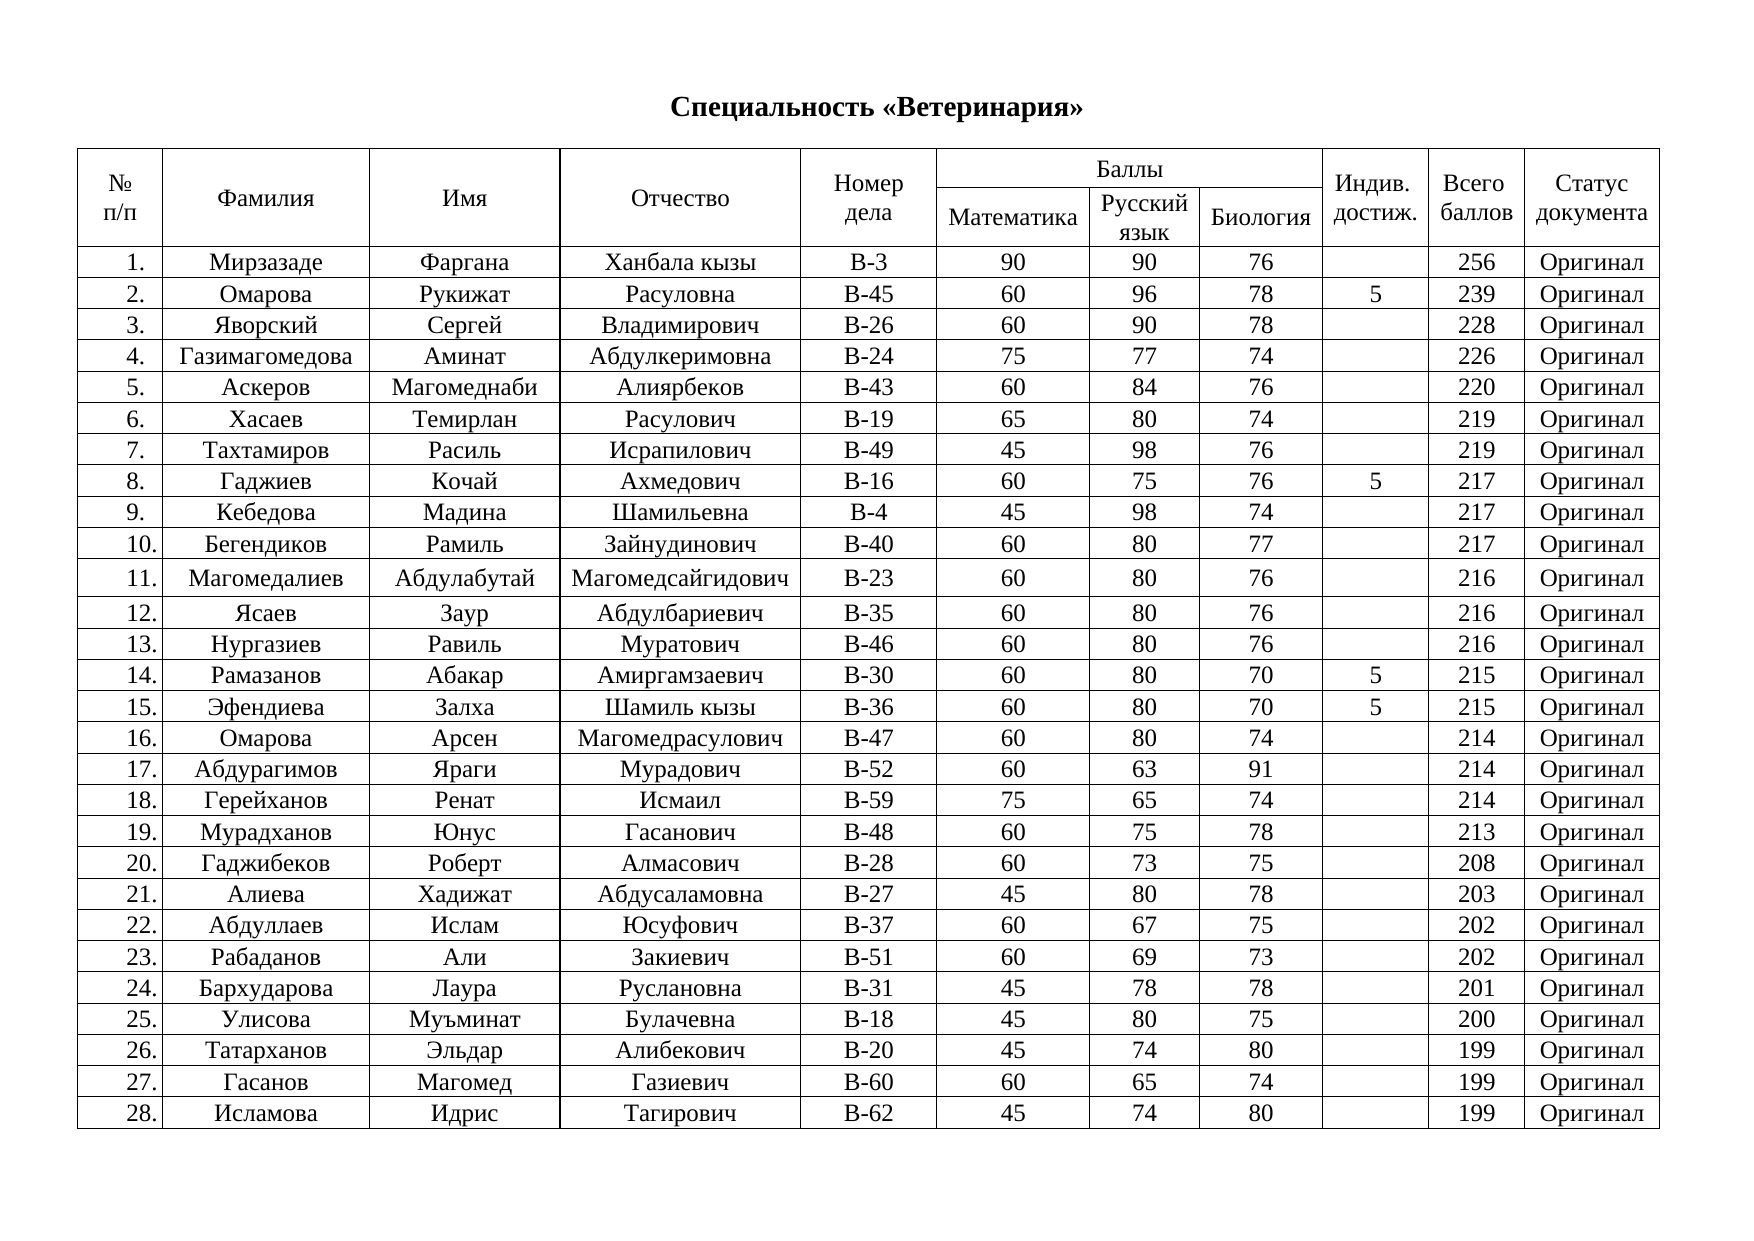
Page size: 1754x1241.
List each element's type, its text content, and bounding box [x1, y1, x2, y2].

table_cell [1323, 372, 1428, 402]
table_cell 78 [1200, 309, 1322, 339]
table_cell [1323, 1035, 1428, 1065]
table_cell 98 [1090, 497, 1199, 527]
table_cell Гасанов [163, 1066, 369, 1096]
table_cell 60 [937, 597, 1089, 627]
table_cell 45 [937, 1035, 1089, 1065]
table_cell [1323, 1097, 1428, 1127]
table_cell [78, 597, 162, 627]
table_cell Исмаил [561, 785, 800, 815]
table_cell [78, 1097, 162, 1127]
table_cell [1323, 1004, 1428, 1034]
table_cell 199 [1429, 1066, 1524, 1096]
table_cell 203 [1429, 879, 1524, 909]
table_cell В-43 [801, 372, 936, 402]
table_cell 76 [1200, 559, 1322, 596]
table_cell 45 [937, 972, 1089, 1002]
table_cell Алиева [163, 879, 369, 909]
table_cell Абдурагимов [163, 754, 369, 784]
table_cell Газимагомедова [163, 340, 369, 371]
table_cell Яворский [163, 309, 369, 339]
table_cell 217 [1429, 528, 1524, 558]
table_cell 80 [1090, 722, 1199, 752]
table_cell 98 [1090, 434, 1199, 464]
table_cell 96 [1090, 278, 1199, 308]
table_cell [78, 879, 162, 909]
table_cell [1323, 340, 1428, 371]
table_cell 78 [1200, 278, 1322, 308]
table_cell [1323, 785, 1428, 815]
table_cell Владимирович [561, 309, 800, 339]
table_cell В-23 [801, 559, 936, 596]
table_cell Лаура [370, 972, 559, 1002]
table_cell Хадижат [370, 879, 559, 909]
table_cell Магомедалиев [163, 559, 369, 596]
table_cell 78 [1090, 972, 1199, 1002]
table_header Всего баллов [1429, 149, 1524, 246]
table_cell В-30 [801, 660, 936, 690]
table_cell 75 [937, 785, 1089, 815]
table_cell 60 [937, 910, 1089, 940]
table_cell Русский язык [1090, 188, 1199, 246]
table_cell [78, 941, 162, 971]
table_cell Оригинал [1525, 1004, 1659, 1034]
table_cell [1323, 972, 1428, 1002]
table_cell Расулович [561, 403, 800, 433]
table_cell [1323, 403, 1428, 433]
table_cell В-4 [801, 497, 936, 527]
table_cell 215 [1429, 660, 1524, 690]
table_cell Ясаев [163, 597, 369, 627]
table_cell В-45 [801, 278, 936, 308]
table_cell 60 [937, 691, 1089, 721]
table_cell 214 [1429, 754, 1524, 784]
table_cell Оригинал [1525, 1035, 1659, 1065]
table_cell 214 [1429, 785, 1524, 815]
table_cell 220 [1429, 372, 1524, 402]
table_cell 73 [1200, 941, 1322, 971]
table_cell Оригинал [1525, 785, 1659, 815]
table_cell Магомед [370, 1066, 559, 1096]
table_cell [78, 434, 162, 464]
table_cell Гаджибеков [163, 847, 369, 877]
table_cell [78, 528, 162, 558]
table_cell Магомедрасулович [561, 722, 800, 752]
table_cell В-49 [801, 434, 936, 464]
table_cell 80 [1090, 691, 1199, 721]
table_cell Оригинал [1525, 559, 1659, 596]
table_cell 213 [1429, 816, 1524, 846]
table_cell Муъминат [370, 1004, 559, 1034]
table_cell 74 [1200, 403, 1322, 433]
table_header Фамилия [163, 149, 369, 246]
table_cell 216 [1429, 597, 1524, 627]
table_cell Муратович [561, 629, 800, 659]
table_cell Магомеднаби [370, 372, 559, 402]
table_cell Оригинал [1525, 372, 1659, 402]
table_cell Залха [370, 691, 559, 721]
table_header Отчество [561, 149, 800, 246]
table_cell В-59 [801, 785, 936, 815]
table_cell 219 [1429, 434, 1524, 464]
table_cell 76 [1200, 247, 1322, 277]
table_cell В-48 [801, 816, 936, 846]
table_cell Оригинал [1525, 941, 1659, 971]
table_cell В-24 [801, 340, 936, 371]
table_header Статус документа [1525, 149, 1659, 246]
table_cell Алмасович [561, 847, 800, 877]
table_cell Бархударова [163, 972, 369, 1002]
table_cell Кочай [370, 465, 559, 496]
table_cell В-19 [801, 403, 936, 433]
table_cell 76 [1200, 629, 1322, 659]
table_cell Исламова [163, 1097, 369, 1127]
table_cell Хасаев [163, 403, 369, 433]
table_cell 45 [937, 1004, 1089, 1034]
table_cell Мирзазаде [163, 247, 369, 277]
table_cell [78, 340, 162, 371]
table_cell Тахтамиров [163, 434, 369, 464]
table_cell 5 [1323, 278, 1428, 308]
table_cell 84 [1090, 372, 1199, 402]
table_cell Улисова [163, 1004, 369, 1034]
table_cell 73 [1090, 847, 1199, 877]
table_cell [1323, 528, 1428, 558]
table_cell В-31 [801, 972, 936, 1002]
table_cell Абакар [370, 660, 559, 690]
table_cell Эфендиева [163, 691, 369, 721]
table_cell Булачевна [561, 1004, 800, 1034]
table_cell Оригинал [1525, 465, 1659, 496]
table_cell 45 [937, 879, 1089, 909]
table_cell 80 [1090, 660, 1199, 690]
table_cell 80 [1090, 629, 1199, 659]
table_cell [78, 1035, 162, 1065]
table_cell Оригинал [1525, 597, 1659, 627]
table_cell [78, 559, 162, 596]
table_cell Юнус [370, 816, 559, 846]
table_cell 215 [1429, 691, 1524, 721]
table_cell Оригинал [1525, 660, 1659, 690]
table_cell 60 [937, 722, 1089, 752]
table_cell 74 [1200, 785, 1322, 815]
table_cell 45 [937, 497, 1089, 527]
table_cell Равиль [370, 629, 559, 659]
table_cell 219 [1429, 403, 1524, 433]
table_cell Абдуллаев [163, 910, 369, 940]
table_cell Оригинал [1525, 309, 1659, 339]
table_cell Герейханов [163, 785, 369, 815]
table_cell Оригинал [1525, 754, 1659, 784]
table_cell 199 [1429, 1035, 1524, 1065]
table_header Баллы [937, 149, 1322, 187]
table_cell 199 [1429, 1097, 1524, 1127]
table_cell 60 [937, 309, 1089, 339]
table_cell [78, 372, 162, 402]
table_cell Оригинал [1525, 910, 1659, 940]
table_cell 63 [1090, 754, 1199, 784]
table_cell 70 [1200, 691, 1322, 721]
table_cell [78, 972, 162, 1002]
table_cell Оригинал [1525, 278, 1659, 308]
table_cell 208 [1429, 847, 1524, 877]
table_cell Аминат [370, 340, 559, 371]
table_cell 75 [1200, 910, 1322, 940]
table_cell [78, 847, 162, 877]
table_cell [78, 629, 162, 659]
table_cell Татарханов [163, 1035, 369, 1065]
table_cell В-60 [801, 1066, 936, 1096]
table_cell Закиевич [561, 941, 800, 971]
table_cell 76 [1200, 372, 1322, 402]
table_cell 80 [1090, 403, 1199, 433]
table_cell 65 [1090, 785, 1199, 815]
table_cell [78, 1066, 162, 1096]
table_cell В-37 [801, 910, 936, 940]
table_cell Темирлан [370, 403, 559, 433]
table_cell 76 [1200, 597, 1322, 627]
table_cell [1323, 597, 1428, 627]
table_cell [1323, 941, 1428, 971]
table_cell 80 [1200, 1097, 1322, 1127]
table_cell Арсен [370, 722, 559, 752]
table_cell Кебедова [163, 497, 369, 527]
table_cell В-26 [801, 309, 936, 339]
table_cell [78, 278, 162, 308]
table_cell 78 [1200, 972, 1322, 1002]
table_cell В-27 [801, 879, 936, 909]
table_cell [1323, 879, 1428, 909]
table_cell Алиярбеков [561, 372, 800, 402]
table_cell 74 [1200, 722, 1322, 752]
table_cell Оригинал [1525, 1097, 1659, 1127]
table_cell Оригинал [1525, 722, 1659, 752]
table_cell В-40 [801, 528, 936, 558]
table_cell 75 [1200, 1004, 1322, 1034]
table_cell Юсуфович [561, 910, 800, 940]
table_cell 217 [1429, 497, 1524, 527]
table_cell 45 [937, 434, 1089, 464]
table_cell 75 [937, 340, 1089, 371]
table_cell Оригинал [1525, 879, 1659, 909]
table_cell 65 [937, 403, 1089, 433]
table_cell [78, 403, 162, 433]
table_cell [1323, 497, 1428, 527]
table_cell Биология [1200, 188, 1322, 246]
table_cell Рабаданов [163, 941, 369, 971]
table_cell [1323, 754, 1428, 784]
table_cell Ахмедович [561, 465, 800, 496]
table_cell Заур [370, 597, 559, 627]
table_cell Магомедсайгидович [561, 559, 800, 596]
table_cell 76 [1200, 465, 1322, 496]
table_cell Абдулбариевич [561, 597, 800, 627]
table_cell Абдулабутай [370, 559, 559, 596]
table_cell [1323, 247, 1428, 277]
table_cell [78, 247, 162, 277]
table_cell 69 [1090, 941, 1199, 971]
table_cell 91 [1200, 754, 1322, 784]
table_cell 80 [1090, 597, 1199, 627]
table_cell Фаргана [370, 247, 559, 277]
table_cell 74 [1090, 1097, 1199, 1127]
table_cell [78, 754, 162, 784]
table_cell 74 [1090, 1035, 1199, 1065]
table_cell 76 [1200, 434, 1322, 464]
table_cell 80 [1090, 559, 1199, 596]
table_cell 80 [1200, 1035, 1322, 1065]
table_cell 78 [1200, 879, 1322, 909]
table_cell 75 [1090, 816, 1199, 846]
table_cell 60 [937, 1066, 1089, 1096]
table_header Индив. достиж. [1323, 149, 1428, 246]
table_cell 201 [1429, 972, 1524, 1002]
table_cell Газиевич [561, 1066, 800, 1096]
table_cell Нургазиев [163, 629, 369, 659]
table_cell Шамиль кызы [561, 691, 800, 721]
table_cell 90 [1090, 247, 1199, 277]
table_header Имя [370, 149, 559, 246]
table_cell Руслановна [561, 972, 800, 1002]
table_cell 77 [1090, 340, 1199, 371]
table_cell [78, 497, 162, 527]
table_cell 60 [937, 754, 1089, 784]
table_cell В-51 [801, 941, 936, 971]
table_cell В-36 [801, 691, 936, 721]
table_cell В-16 [801, 465, 936, 496]
table_cell 5 [1323, 660, 1428, 690]
table_cell В-46 [801, 629, 936, 659]
table_cell 70 [1200, 660, 1322, 690]
table_cell [1323, 722, 1428, 752]
table_cell 90 [937, 247, 1089, 277]
table_cell 60 [937, 559, 1089, 596]
table_cell Оригинал [1525, 403, 1659, 433]
table_cell Оригинал [1525, 1066, 1659, 1096]
table_cell 77 [1200, 528, 1322, 558]
table_cell В-3 [801, 247, 936, 277]
table_header № п/п [78, 149, 162, 246]
table_cell 74 [1200, 497, 1322, 527]
table_cell В-35 [801, 597, 936, 627]
table_cell Ислам [370, 910, 559, 940]
table_cell 65 [1090, 1066, 1199, 1096]
table_cell Омарова [163, 278, 369, 308]
table_cell Зайнудинович [561, 528, 800, 558]
table_cell Оригинал [1525, 528, 1659, 558]
table_cell [1323, 434, 1428, 464]
table_cell Ханбала кызы [561, 247, 800, 277]
table_cell 74 [1200, 1066, 1322, 1096]
table_cell Идрис [370, 1097, 559, 1127]
table_cell 228 [1429, 309, 1524, 339]
table_cell 60 [937, 816, 1089, 846]
table_cell Омарова [163, 722, 369, 752]
table_cell [1323, 559, 1428, 596]
table_cell Абдусаламовна [561, 879, 800, 909]
table_cell 67 [1090, 910, 1199, 940]
table_cell Оригинал [1525, 434, 1659, 464]
table_cell Бегендиков [163, 528, 369, 558]
table_cell [78, 722, 162, 752]
table_cell Мурадович [561, 754, 800, 784]
table_cell Оригинал [1525, 972, 1659, 1002]
table_cell 90 [1090, 309, 1199, 339]
table_cell 80 [1090, 528, 1199, 558]
table_cell [78, 309, 162, 339]
table_cell Аскеров [163, 372, 369, 402]
table_cell В-47 [801, 722, 936, 752]
table_cell [1323, 629, 1428, 659]
table_cell [1323, 816, 1428, 846]
table_cell 78 [1200, 816, 1322, 846]
table_cell 202 [1429, 910, 1524, 940]
table_cell 217 [1429, 465, 1524, 496]
table_cell [78, 465, 162, 496]
table_cell 200 [1429, 1004, 1524, 1034]
table_cell 202 [1429, 941, 1524, 971]
table_cell Сергей [370, 309, 559, 339]
table_cell Алибекович [561, 1035, 800, 1065]
table_cell Оригинал [1525, 691, 1659, 721]
table_cell [78, 691, 162, 721]
table_cell Оригинал [1525, 847, 1659, 877]
table_cell 75 [1090, 465, 1199, 496]
table_cell Рукижат [370, 278, 559, 308]
table_cell Расуловна [561, 278, 800, 308]
table_cell [78, 816, 162, 846]
table_cell [78, 660, 162, 690]
table_cell 216 [1429, 559, 1524, 596]
table_cell Исрапилович [561, 434, 800, 464]
table_cell 45 [937, 1097, 1089, 1127]
table_cell 60 [937, 847, 1089, 877]
table_cell Оригинал [1525, 629, 1659, 659]
table_cell Али [370, 941, 559, 971]
table_cell Абдулкеримовна [561, 340, 800, 371]
table_cell Мурадханов [163, 816, 369, 846]
text Специальность «Ветеринария» [89, 89, 1665, 122]
table_cell Ренат [370, 785, 559, 815]
table_cell 216 [1429, 629, 1524, 659]
table_cell [78, 910, 162, 940]
table_cell В-20 [801, 1035, 936, 1065]
table_cell Оригинал [1525, 247, 1659, 277]
table_cell [1323, 910, 1428, 940]
table_cell 239 [1429, 278, 1524, 308]
table_cell [1323, 1066, 1428, 1096]
table_cell 74 [1200, 340, 1322, 371]
table_header Номер дела [801, 149, 936, 246]
table_cell Оригинал [1525, 340, 1659, 371]
table_cell 60 [937, 660, 1089, 690]
table_cell [78, 1004, 162, 1034]
table_cell 60 [937, 278, 1089, 308]
table_cell Математика [937, 188, 1089, 246]
table_cell [1323, 309, 1428, 339]
table_cell 60 [937, 465, 1089, 496]
table_cell 226 [1429, 340, 1524, 371]
table_cell Мадина [370, 497, 559, 527]
table_cell В-52 [801, 754, 936, 784]
table_cell [1323, 847, 1428, 877]
table_cell 256 [1429, 247, 1524, 277]
table_cell 80 [1090, 1004, 1199, 1034]
table_cell Амиргамзаевич [561, 660, 800, 690]
table_cell Шамильевна [561, 497, 800, 527]
table_cell 60 [937, 372, 1089, 402]
table_cell [78, 785, 162, 815]
table_cell Гасанович [561, 816, 800, 846]
table_cell Рамазанов [163, 660, 369, 690]
table_cell В-18 [801, 1004, 936, 1034]
table_cell В-62 [801, 1097, 936, 1127]
table_cell Расиль [370, 434, 559, 464]
table_cell 5 [1323, 465, 1428, 496]
table_cell Оригинал [1525, 816, 1659, 846]
table_cell 80 [1090, 879, 1199, 909]
table_cell В-28 [801, 847, 936, 877]
table_cell Гаджиев [163, 465, 369, 496]
table_cell Оригинал [1525, 497, 1659, 527]
table_cell Яраги [370, 754, 559, 784]
table_cell Рамиль [370, 528, 559, 558]
table_cell 60 [937, 528, 1089, 558]
table_cell 5 [1323, 691, 1428, 721]
table_cell 214 [1429, 722, 1524, 752]
table_cell 75 [1200, 847, 1322, 877]
table_cell Эльдар [370, 1035, 559, 1065]
table_cell 60 [937, 941, 1089, 971]
table_cell 60 [937, 629, 1089, 659]
table_cell Роберт [370, 847, 559, 877]
table_cell Тагирович [561, 1097, 800, 1127]
